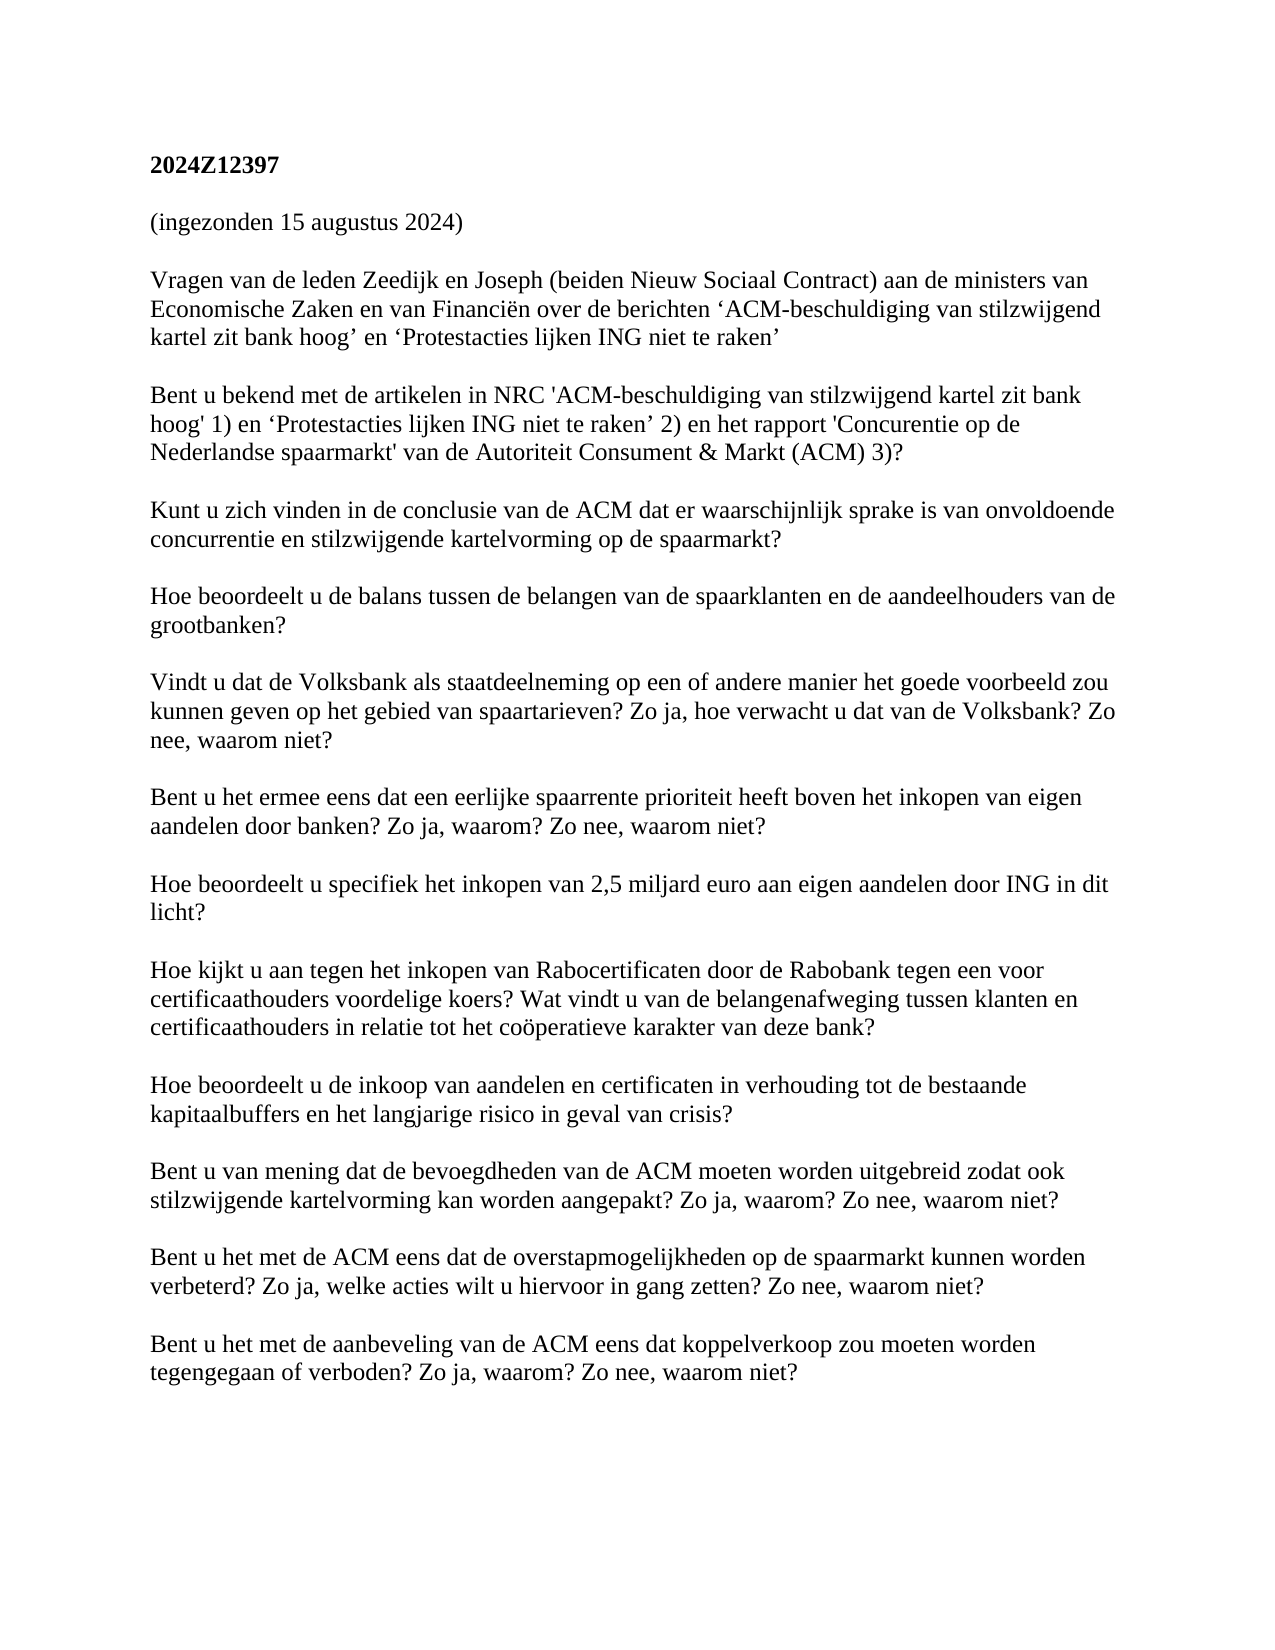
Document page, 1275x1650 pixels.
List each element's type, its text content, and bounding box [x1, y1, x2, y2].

text (ingezonden 15 augustus 2024) [150, 207, 1125, 265]
text Vragen van de leden Zeedijk en Joseph (beiden Nieuw Sociaal Contract) aan de ministers van Economische Zaken en van Financiën over de berichten ‘ACM-beschuldiging van stilzwijgend kartel zit bank hoog’ en ‘Protestacties lijken ING niet te raken’ [150, 265, 1125, 380]
text 2024Z12397 [150, 150, 1125, 207]
